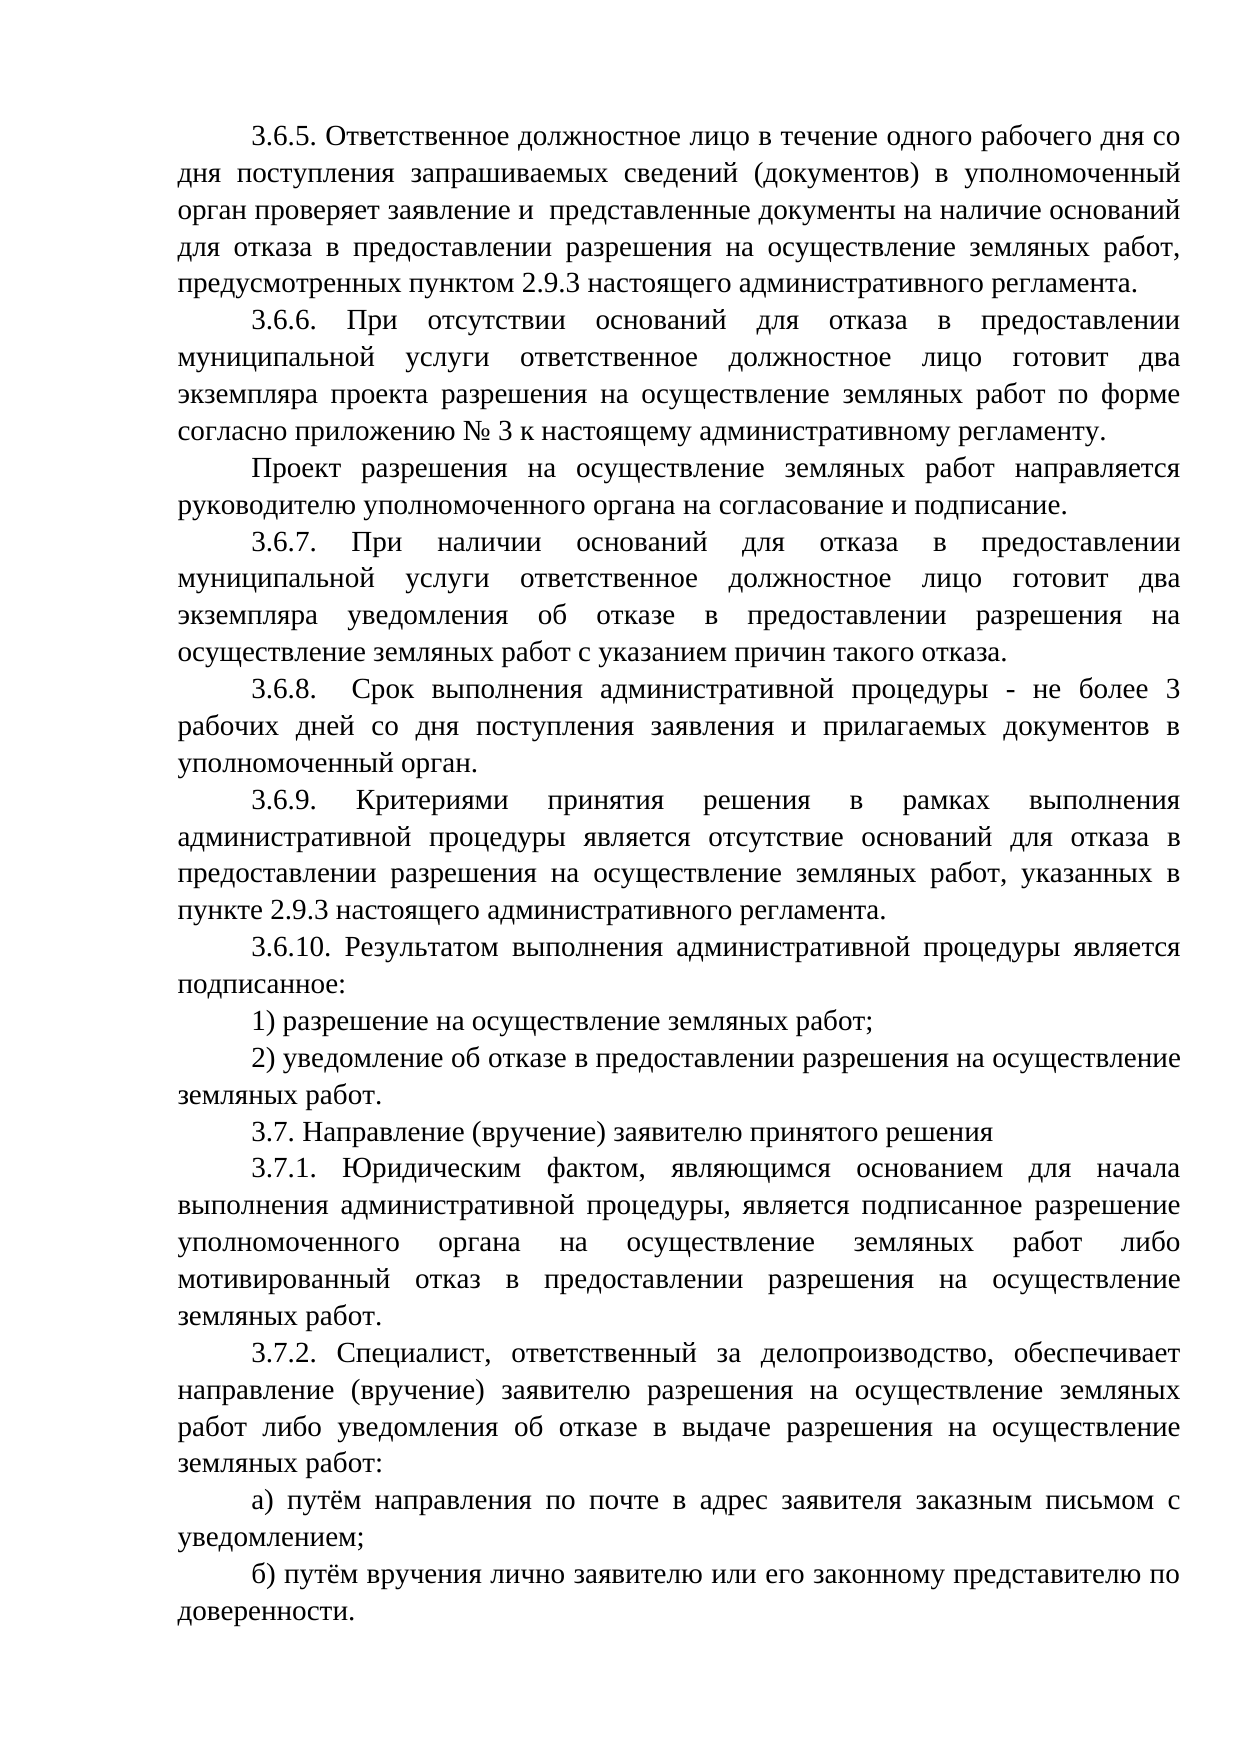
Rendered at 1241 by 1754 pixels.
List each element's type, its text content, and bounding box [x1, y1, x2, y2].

text а) путём направления по почте в адрес заявителя заказным письмом с уведомлением; [177, 1482, 1181, 1553]
text 3.6.9. Критериями принятия решения в рамках выполнения административной процедуры является отсутствие оснований для отказа в предоставлении разрешения на осуществление земляных работ, указанных в пункте 2.9.3 настоящего административного регламента. [177, 782, 1181, 926]
text 3.6.6. При отсутствии оснований для отказа в предоставлении муниципальной услуги ответственное должностное лицо готовит два экземпляра проекта разрешения на осуществление земляных работ по форме согласно приложению № 3 к настоящему административному регламенту. [177, 302, 1181, 447]
text 3.7.2. Специалист, ответственный за делопроизводство, обеспечивает направление (вручение) заявителю разрешения на осуществление земляных работ либо уведомления об отказе в выдаче разрешения на осуществление земляных работ: [177, 1335, 1181, 1479]
text 3.7.1. Юридическим фактом, являющимся основанием для начала выполнения административной процедуры, является подписанное разрешение уполномоченного органа на осуществление земляных работ либо мотивированный отказ в предоставлении разрешения на осуществление земляных работ. [177, 1151, 1181, 1332]
text 1) разрешение на осуществление земляных работ; [177, 1003, 1181, 1037]
text 3.6.8. Срок выполнения административной процедуры - не более 3 рабочих дней со дня поступления заявления и прилагаемых документов в уполномоченный орган. [177, 671, 1181, 778]
text Проект разрешения на осуществление земляных работ направляется руководителю уполномоченного органа на согласование и подписание. [177, 450, 1181, 520]
text б) путём вручения лично заявителю или его законному представителю по доверенности. [177, 1556, 1181, 1627]
text 3.6.5. Ответственное должностное лицо в течение одного рабочего дня со дня поступления запрашиваемых сведений (документов) в уполномоченный орган проверяет заявление и представленные документы на наличие оснований для отказа в предоставлении разрешения на осуществление земляных работ, предусмотренных пунктом 2.9.3 настоящего административного регламента. [177, 118, 1181, 299]
text 3.6.10. Результатом выполнения административной процедуры является подписанное: [177, 929, 1181, 1000]
text 2) уведомление об отказе в предоставлении разрешения на осуществление земляных работ. [177, 1040, 1181, 1110]
text 3.7. Направление (вручение) заявителю принятого решения [177, 1114, 1181, 1147]
text 3.6.7. При наличии оснований для отказа в предоставлении муниципальной услуги ответственное должностное лицо готовит два экземпляра уведомления об отказе в предоставлении разрешения на осуществление земляных работ с указанием причин такого отказа. [177, 524, 1181, 668]
